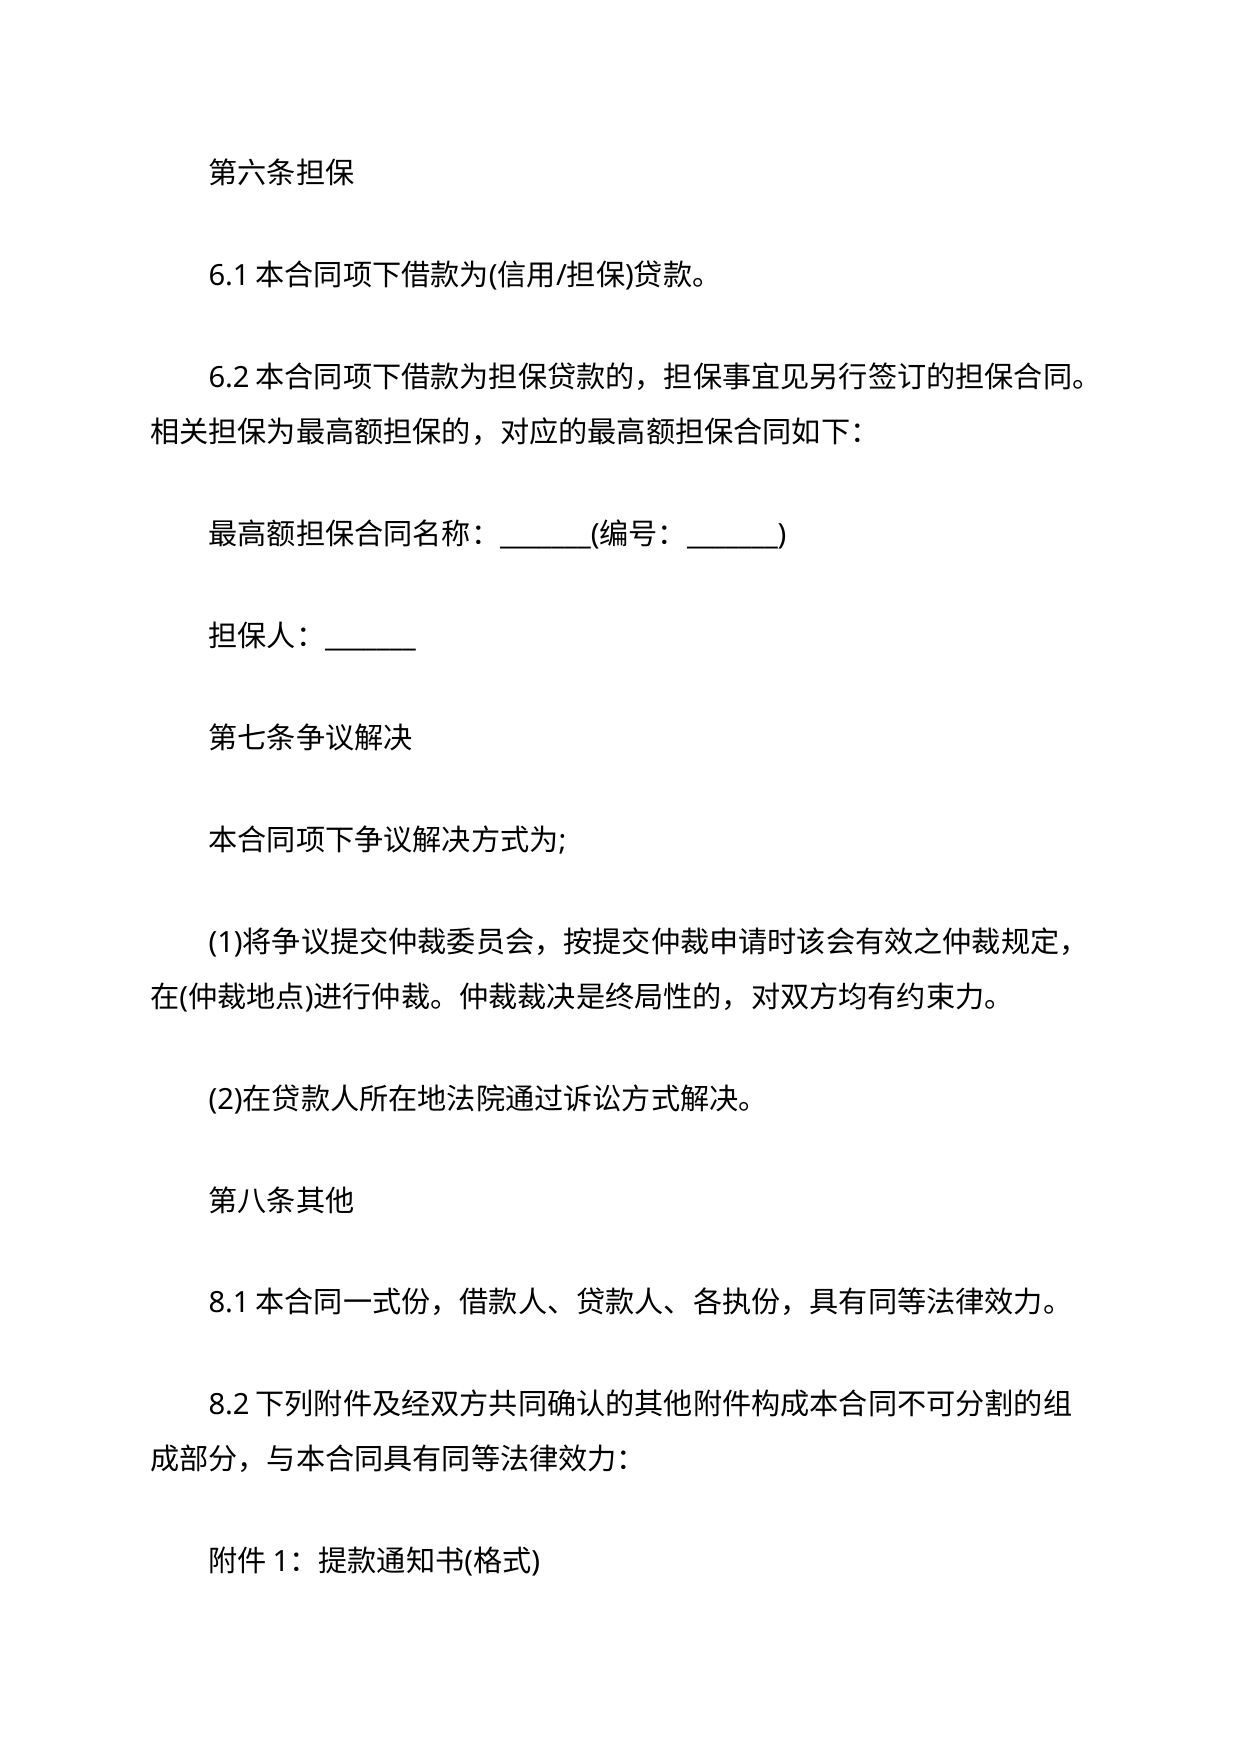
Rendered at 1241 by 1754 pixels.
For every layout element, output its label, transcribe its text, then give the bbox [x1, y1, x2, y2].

text 第八条其他 [150, 1177, 1090, 1219]
text 最高额担保合同名称：_______(编号：_______) [150, 511, 1090, 553]
text 本合同项下争议解决方式为; [150, 816, 1090, 859]
text 8.2下列附件及经双方共同确认的其他附件构成本合同不可分割的组成部分，与本合同具有同等法律效力： [150, 1381, 1090, 1478]
text 附件1：提款通知书(格式) [150, 1538, 1090, 1580]
text 6.1本合同项下借款为(信用/担保)贷款。 [150, 252, 1090, 294]
text (2)在贷款人所在地法院通过诉讼方式解决。 [150, 1075, 1090, 1118]
text 第六条担保 [150, 150, 1090, 192]
text 第七条争议解决 [150, 714, 1090, 757]
text 担保人：_______ [150, 612, 1090, 655]
text 6.2本合同项下借款为担保贷款的，担保事宜见另行签订的担保合同。相关担保为最高额担保的，对应的最高额担保合同如下： [150, 354, 1090, 451]
text (1)将争议提交仲裁委员会，按提交仲裁申请时该会有效之仲裁规定，在(仲裁地点)进行仲裁。仲裁裁决是终局性的，对双方均有约束力。 [150, 918, 1090, 1016]
text 8.1本合同一式份，借款人、贷款人、各执份，具有同等法律效力。 [150, 1279, 1090, 1321]
